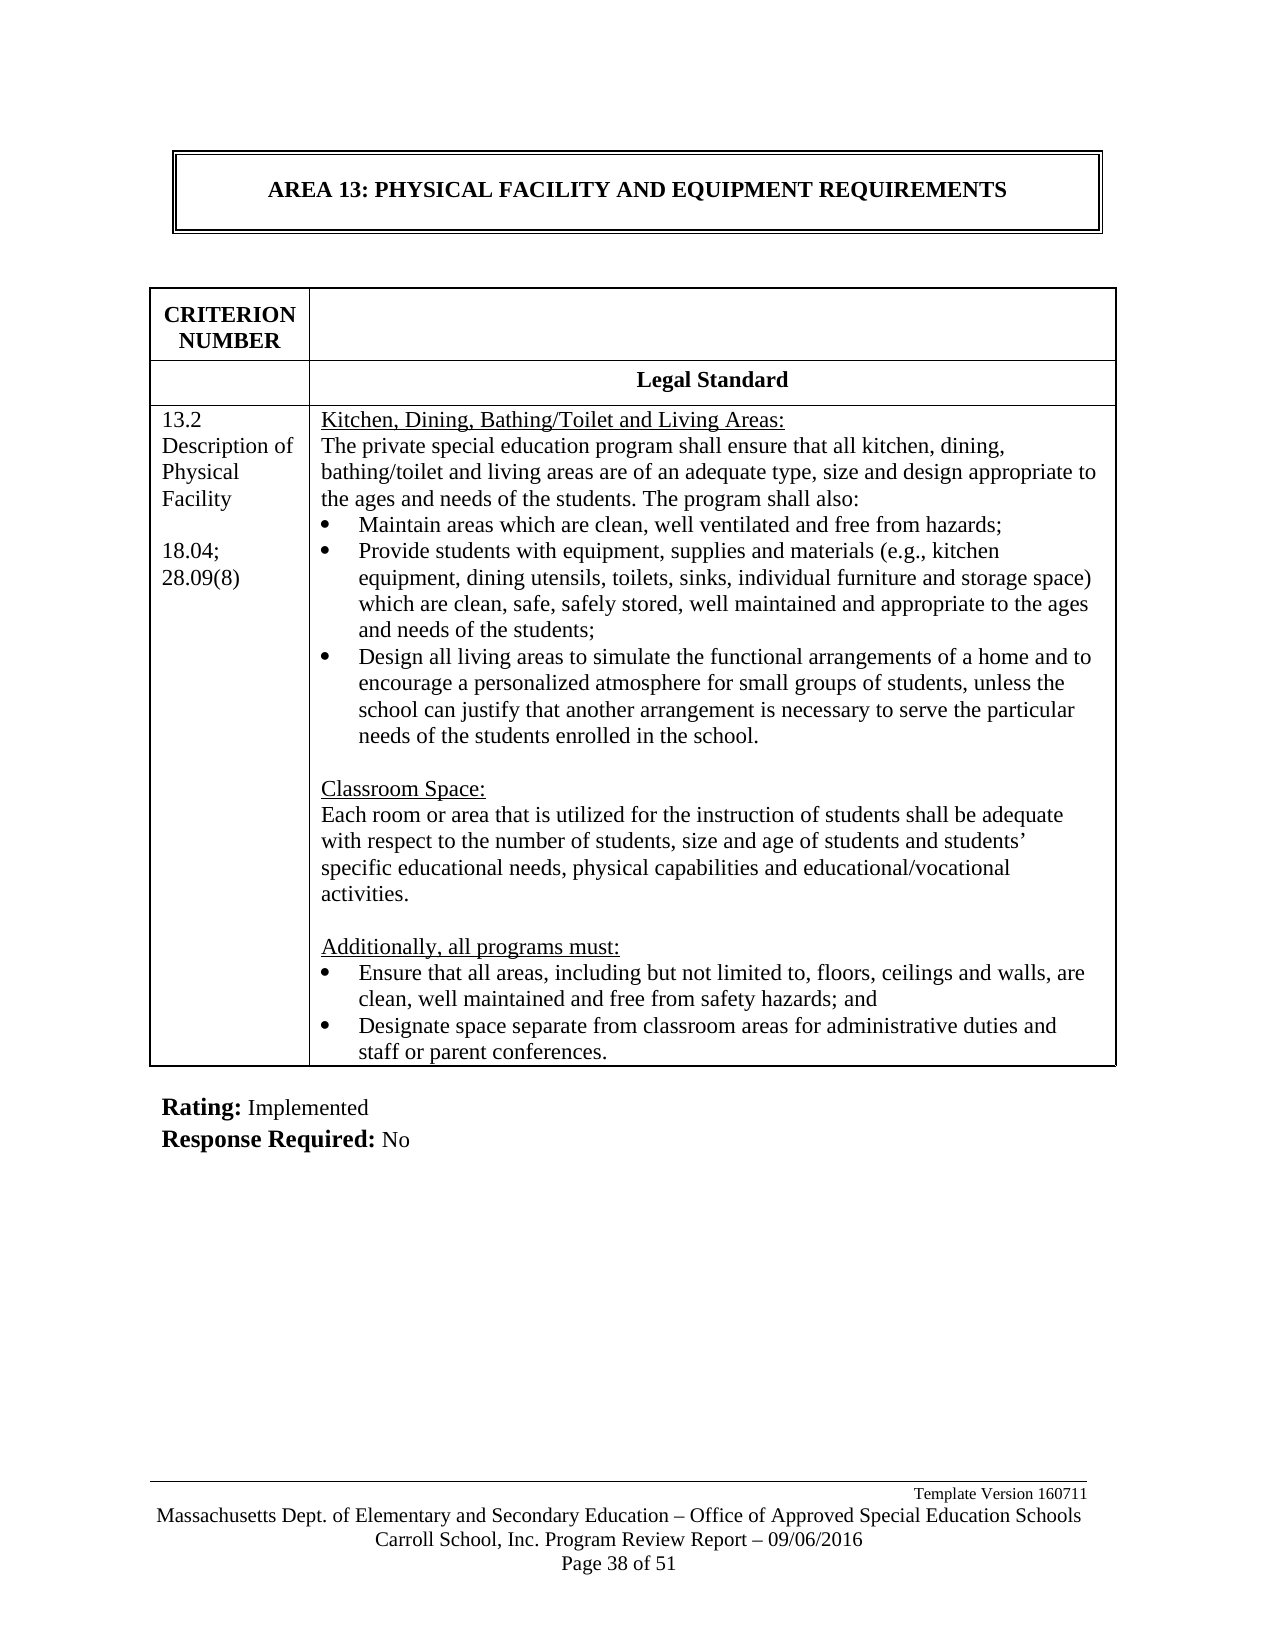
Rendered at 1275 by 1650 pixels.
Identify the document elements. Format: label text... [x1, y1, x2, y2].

table_cell 13.2 Description of Physical Facility 18.04; 28.09(8) [151, 406, 309, 1064]
table_cell Legal Standard [310, 361, 1115, 405]
table_cell [151, 361, 309, 405]
table_header AREA 13: PHYSICAL FACILITY AND EQUIPMENT REQUIREMENTS [177, 155, 1098, 229]
table_cell Kitchen, Dining, Bathing/Toilet and Living Areas: The private special education program shall ensure that all kitchen, dining, bathing/toilet and living areas are of an adequate type, size and design appropriate to the ages and needs of the students. The program shall also: Maintain areas which are clean, well ventilated and free from hazards; Provide students with equipment, supplies and materials (e.g., kitchen equipment, dining utensils, toilets, sinks, individual furniture and storage space) which are clean, safe, safely stored, well maintained and appropriate to the ages and needs of the students; Design all living areas to simulate the functional arrangements of a home and to encourage a personalized atmosphere for small groups of students, unless the school can justify that another arrangement is necessary to serve the particular needs of the students enrolled in the school. Classroom Space: Each room or area that is utilized for the instruction of students shall be adequate with respect to the number of students, size and age of students and students’ specific educational needs, physical capabilities and educational/vocational activities. Additionally, all programs must: Ensure that all areas, including but not limited to, floors, ceilings and walls, are clean, well maintained and free from safety hazards; and Designate space separate from classroom areas for administrative duties and staff or parent conferences. [310, 406, 1115, 1064]
table_header CRITERION NUMBER [151, 289, 309, 360]
table_header [310, 289, 1115, 360]
table_header Rating: Implemented [150, 1093, 1116, 1124]
table_cell Response Required: No [150, 1124, 1116, 1156]
